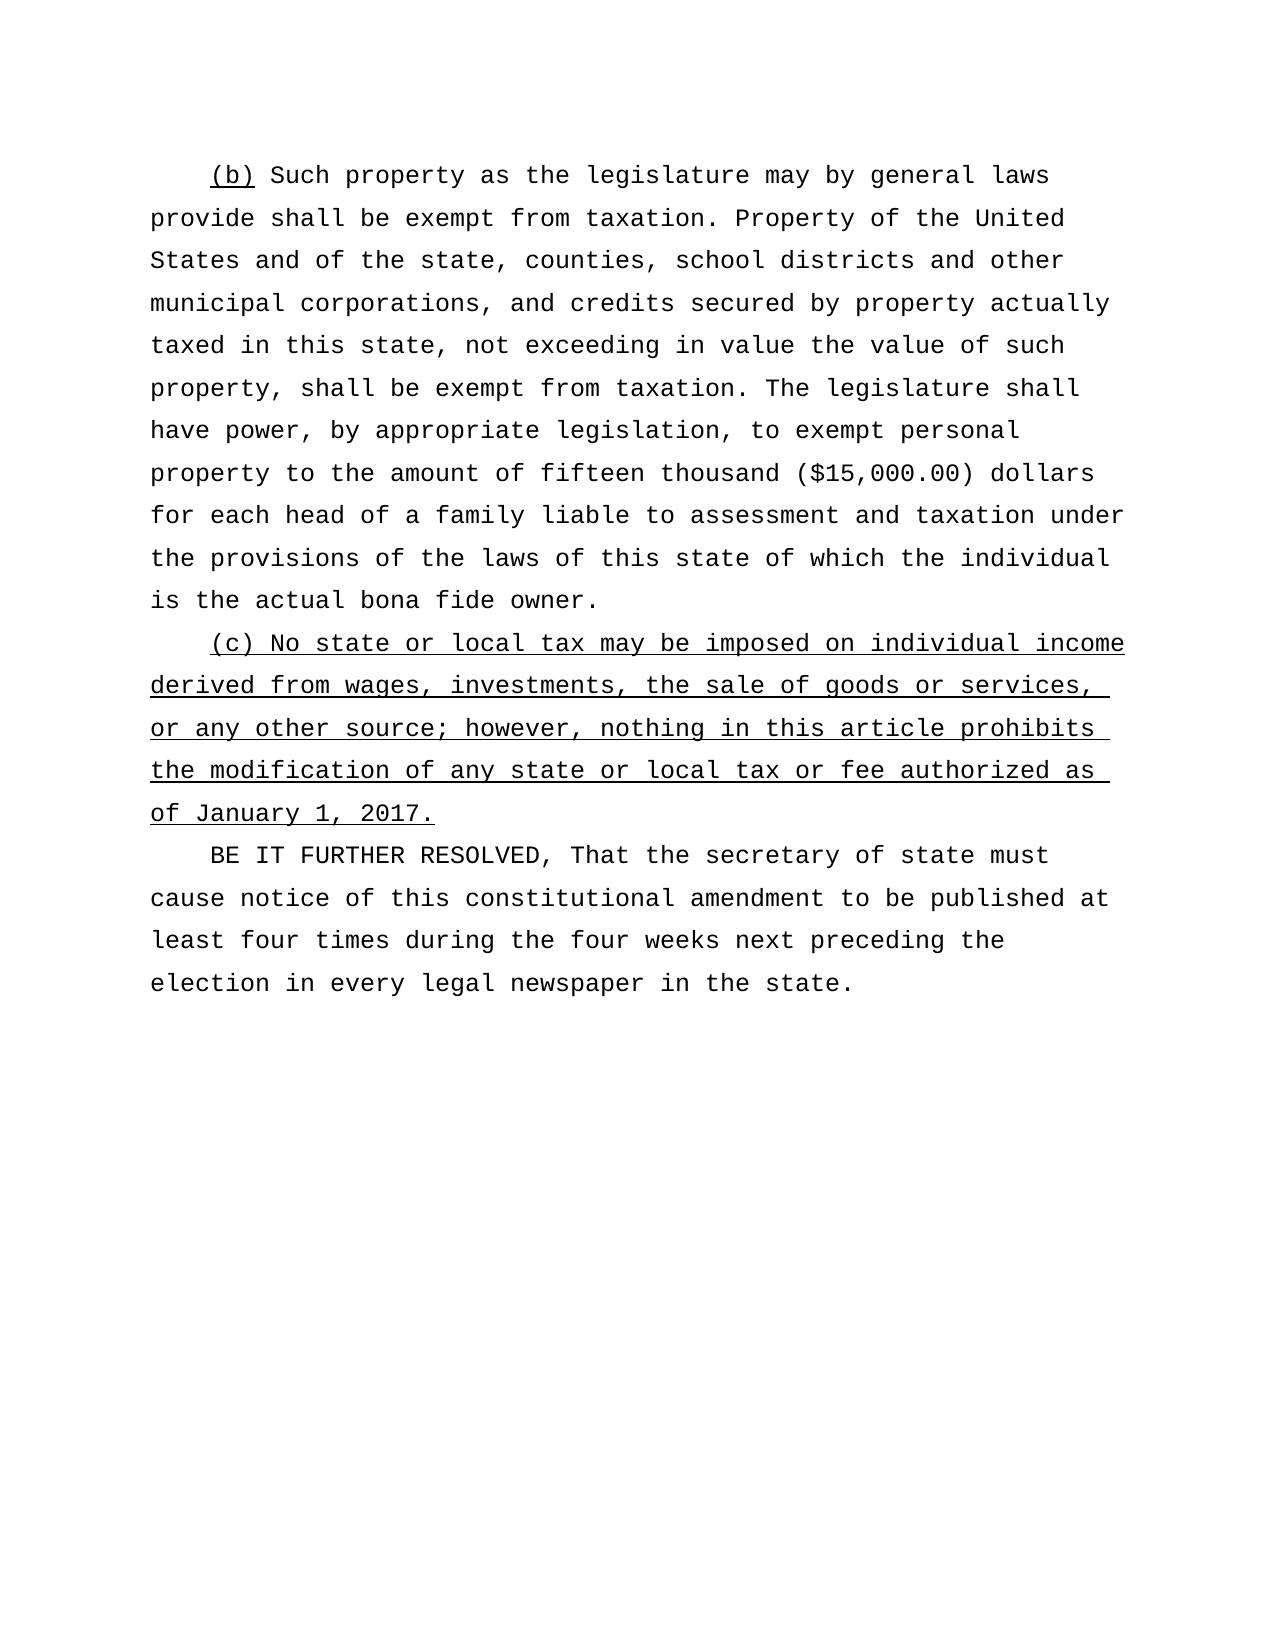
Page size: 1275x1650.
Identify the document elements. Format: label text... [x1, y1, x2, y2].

text BE IT FURTHER RESOLVED, That the secretary of state must cause notice of this constitutional amendment to be published at least four times during the four weeks next preceding the election in every legal newspaper in the state. [150, 830, 1125, 1000]
text (b) Such property as the legislature may by general laws provide shall be exempt from taxation. Property of the United States and of the state, counties, school districts and other municipal corporations, and credits secured by property actually taxed in this state, not exceeding in value the value of such property, shall be exempt from taxation. The legislature shall have power, by appropriate legislation, to exempt personal property to the amount of fifteen thousand ($15,000.00) dollars for each head of a family liable to assessment and taxation under the provisions of the laws of this state of which the individual is the actual bona fide owner. [150, 150, 1125, 617]
text (c) No state or local tax may be imposed on individual income derived from wages, investments, the sale of goods or services, or any other source; however, nothing in this article prohibits the modification of any state or local tax or fee authorized as of January 1, 2017. [150, 617, 1125, 830]
